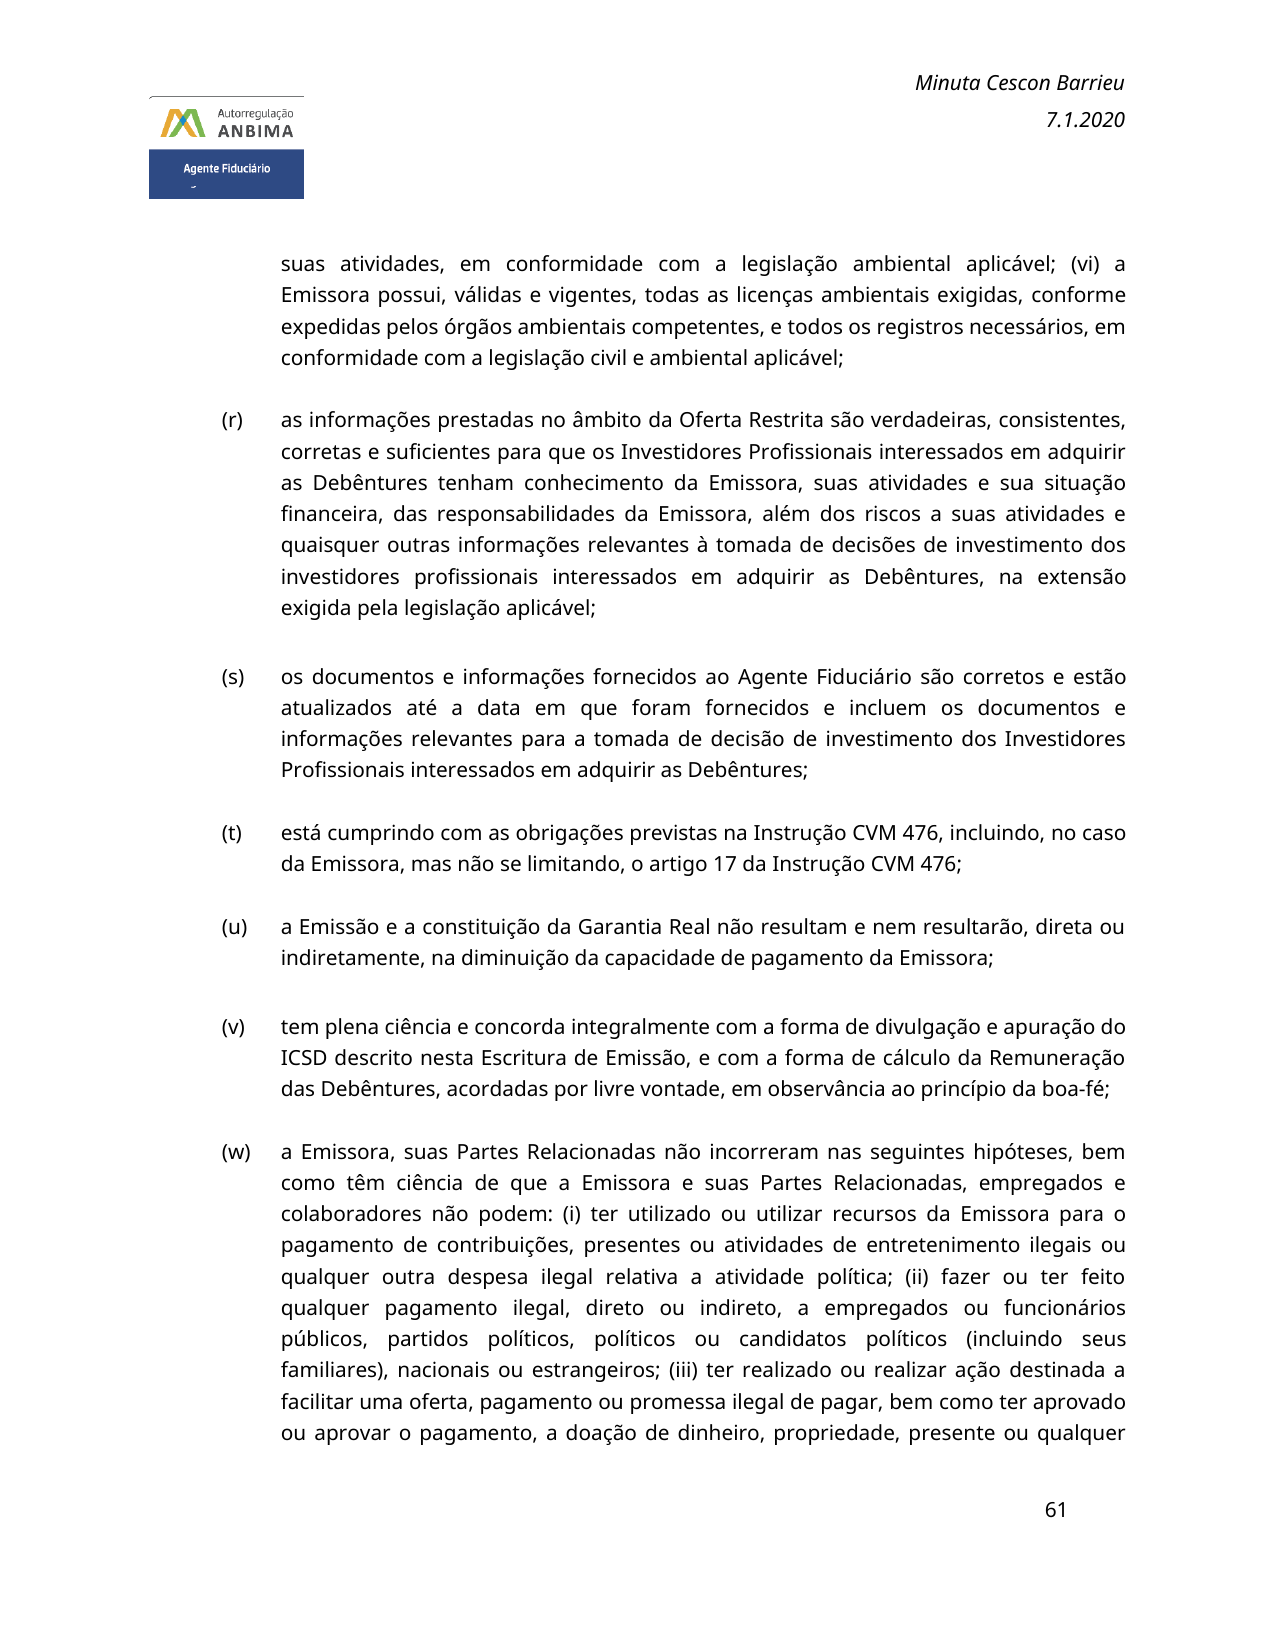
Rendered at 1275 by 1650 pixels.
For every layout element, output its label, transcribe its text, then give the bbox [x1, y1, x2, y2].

list tem plena ciência e concorda integralmente com a forma de divulgação e apuração do ICSD descrito nesta Escritura de Emissão, e com a forma de cálculo da Remuneração das Debêntures, acordadas por livre vontade, em observância ao princípio da boa-fé; [222, 1009, 1127, 1103]
picture [147, 96, 304, 198]
list os documentos e informações fornecidos ao Agente Fiduciário são corretos e estão atualizados até a data em que foram fornecidos e incluem os documentos e informações relevantes para a tomada de decisão de investimento dos Investidores Profissionais interessados em adquirir as Debêntures; [222, 659, 1127, 784]
list a Emissão e a constituição da Garantia Real não resultam e nem resultarão, direta ou indiretamente, na diminuição da capacidade de pagamento da Emissora; [222, 909, 1127, 972]
list está cumprindo com as obrigações previstas na Instrução CVM 476, incluindo, no caso da Emissora, mas não se limitando, o artigo 17 da Instrução CVM 476; [222, 815, 1127, 878]
list as informações prestadas no âmbito da Oferta Restrita são verdadeiras, consistentes, corretas e suficientes para que os Investidores Profissionais interessados em adquirir as Debêntures tenham conhecimento da Emissora, suas atividades e sua situação financeira, das responsabilidades da Emissora, além dos riscos a suas atividades e quaisquer outras informações relevantes à tomada de decisões de investimento dos investidores profissionais interessados em adquirir as Debêntures, na extensão exigida pela legislação aplicável; [222, 403, 1127, 622]
